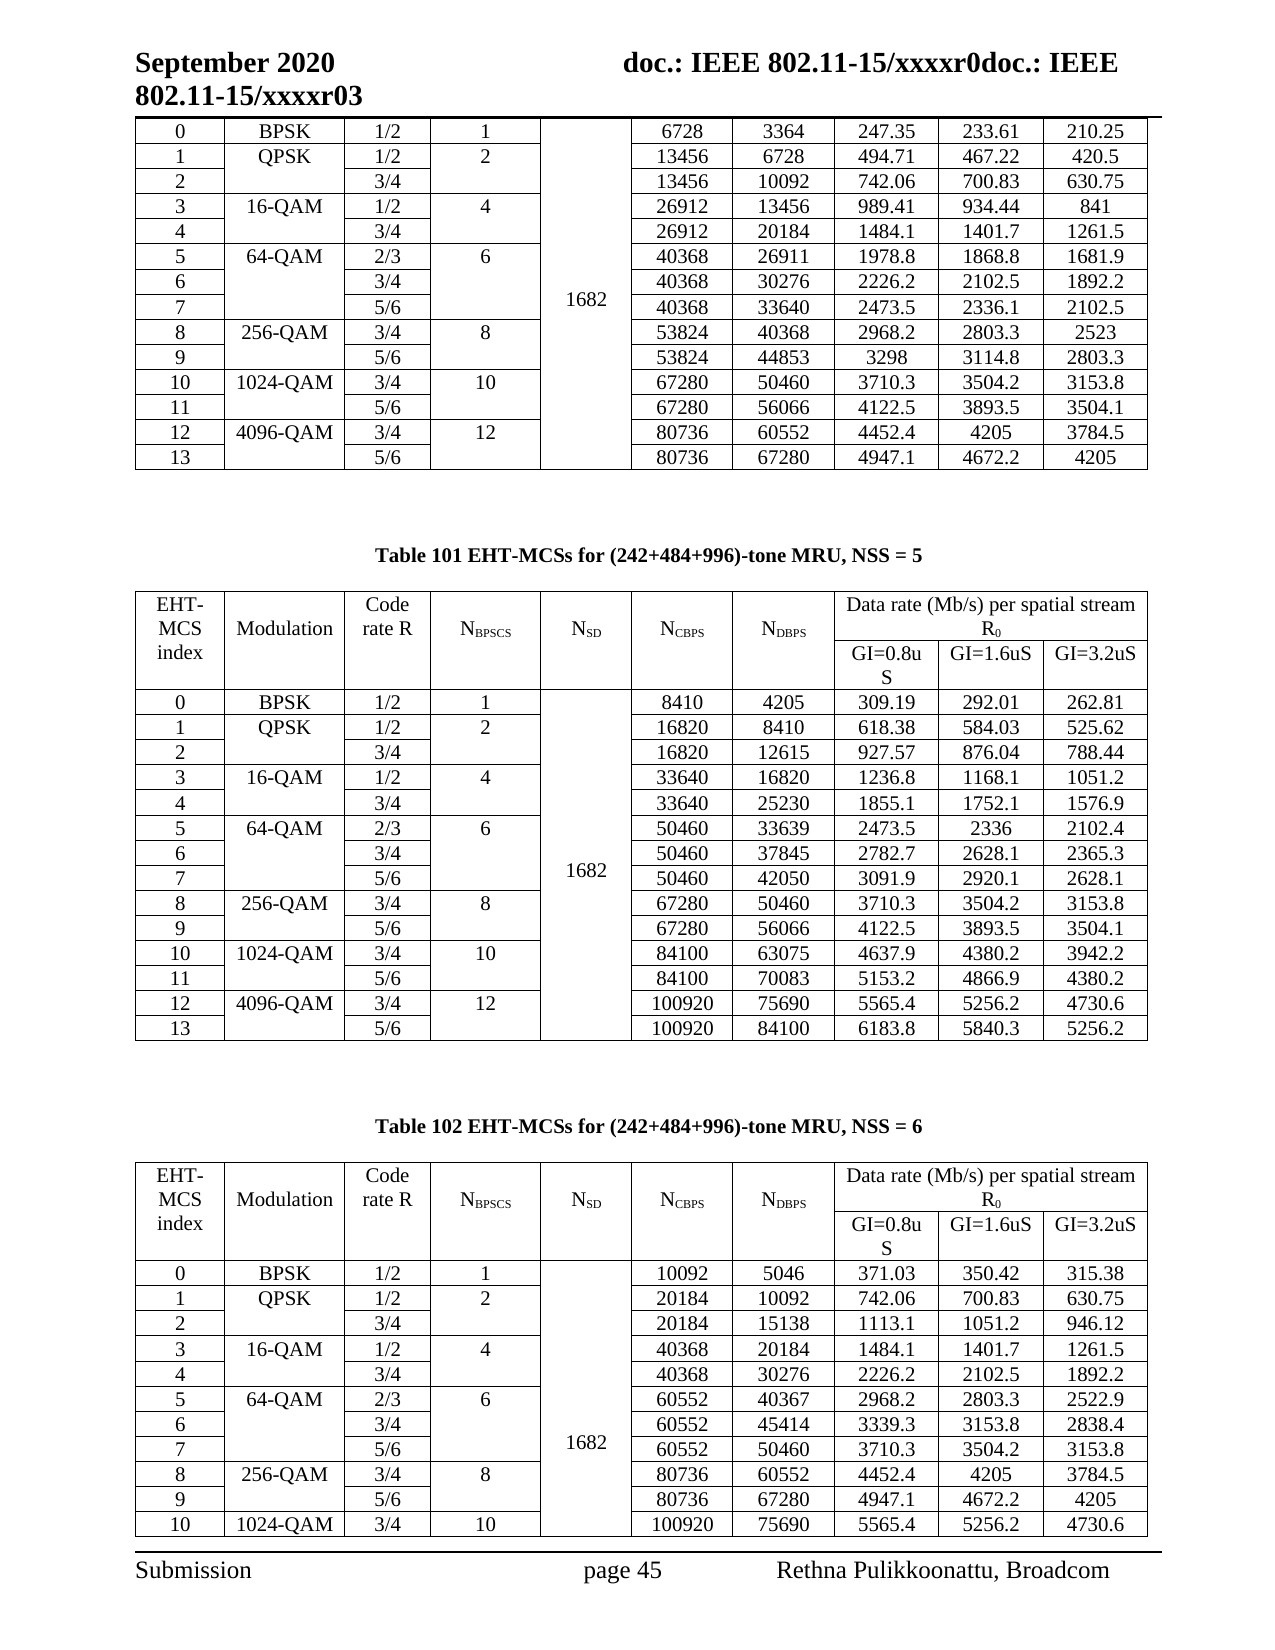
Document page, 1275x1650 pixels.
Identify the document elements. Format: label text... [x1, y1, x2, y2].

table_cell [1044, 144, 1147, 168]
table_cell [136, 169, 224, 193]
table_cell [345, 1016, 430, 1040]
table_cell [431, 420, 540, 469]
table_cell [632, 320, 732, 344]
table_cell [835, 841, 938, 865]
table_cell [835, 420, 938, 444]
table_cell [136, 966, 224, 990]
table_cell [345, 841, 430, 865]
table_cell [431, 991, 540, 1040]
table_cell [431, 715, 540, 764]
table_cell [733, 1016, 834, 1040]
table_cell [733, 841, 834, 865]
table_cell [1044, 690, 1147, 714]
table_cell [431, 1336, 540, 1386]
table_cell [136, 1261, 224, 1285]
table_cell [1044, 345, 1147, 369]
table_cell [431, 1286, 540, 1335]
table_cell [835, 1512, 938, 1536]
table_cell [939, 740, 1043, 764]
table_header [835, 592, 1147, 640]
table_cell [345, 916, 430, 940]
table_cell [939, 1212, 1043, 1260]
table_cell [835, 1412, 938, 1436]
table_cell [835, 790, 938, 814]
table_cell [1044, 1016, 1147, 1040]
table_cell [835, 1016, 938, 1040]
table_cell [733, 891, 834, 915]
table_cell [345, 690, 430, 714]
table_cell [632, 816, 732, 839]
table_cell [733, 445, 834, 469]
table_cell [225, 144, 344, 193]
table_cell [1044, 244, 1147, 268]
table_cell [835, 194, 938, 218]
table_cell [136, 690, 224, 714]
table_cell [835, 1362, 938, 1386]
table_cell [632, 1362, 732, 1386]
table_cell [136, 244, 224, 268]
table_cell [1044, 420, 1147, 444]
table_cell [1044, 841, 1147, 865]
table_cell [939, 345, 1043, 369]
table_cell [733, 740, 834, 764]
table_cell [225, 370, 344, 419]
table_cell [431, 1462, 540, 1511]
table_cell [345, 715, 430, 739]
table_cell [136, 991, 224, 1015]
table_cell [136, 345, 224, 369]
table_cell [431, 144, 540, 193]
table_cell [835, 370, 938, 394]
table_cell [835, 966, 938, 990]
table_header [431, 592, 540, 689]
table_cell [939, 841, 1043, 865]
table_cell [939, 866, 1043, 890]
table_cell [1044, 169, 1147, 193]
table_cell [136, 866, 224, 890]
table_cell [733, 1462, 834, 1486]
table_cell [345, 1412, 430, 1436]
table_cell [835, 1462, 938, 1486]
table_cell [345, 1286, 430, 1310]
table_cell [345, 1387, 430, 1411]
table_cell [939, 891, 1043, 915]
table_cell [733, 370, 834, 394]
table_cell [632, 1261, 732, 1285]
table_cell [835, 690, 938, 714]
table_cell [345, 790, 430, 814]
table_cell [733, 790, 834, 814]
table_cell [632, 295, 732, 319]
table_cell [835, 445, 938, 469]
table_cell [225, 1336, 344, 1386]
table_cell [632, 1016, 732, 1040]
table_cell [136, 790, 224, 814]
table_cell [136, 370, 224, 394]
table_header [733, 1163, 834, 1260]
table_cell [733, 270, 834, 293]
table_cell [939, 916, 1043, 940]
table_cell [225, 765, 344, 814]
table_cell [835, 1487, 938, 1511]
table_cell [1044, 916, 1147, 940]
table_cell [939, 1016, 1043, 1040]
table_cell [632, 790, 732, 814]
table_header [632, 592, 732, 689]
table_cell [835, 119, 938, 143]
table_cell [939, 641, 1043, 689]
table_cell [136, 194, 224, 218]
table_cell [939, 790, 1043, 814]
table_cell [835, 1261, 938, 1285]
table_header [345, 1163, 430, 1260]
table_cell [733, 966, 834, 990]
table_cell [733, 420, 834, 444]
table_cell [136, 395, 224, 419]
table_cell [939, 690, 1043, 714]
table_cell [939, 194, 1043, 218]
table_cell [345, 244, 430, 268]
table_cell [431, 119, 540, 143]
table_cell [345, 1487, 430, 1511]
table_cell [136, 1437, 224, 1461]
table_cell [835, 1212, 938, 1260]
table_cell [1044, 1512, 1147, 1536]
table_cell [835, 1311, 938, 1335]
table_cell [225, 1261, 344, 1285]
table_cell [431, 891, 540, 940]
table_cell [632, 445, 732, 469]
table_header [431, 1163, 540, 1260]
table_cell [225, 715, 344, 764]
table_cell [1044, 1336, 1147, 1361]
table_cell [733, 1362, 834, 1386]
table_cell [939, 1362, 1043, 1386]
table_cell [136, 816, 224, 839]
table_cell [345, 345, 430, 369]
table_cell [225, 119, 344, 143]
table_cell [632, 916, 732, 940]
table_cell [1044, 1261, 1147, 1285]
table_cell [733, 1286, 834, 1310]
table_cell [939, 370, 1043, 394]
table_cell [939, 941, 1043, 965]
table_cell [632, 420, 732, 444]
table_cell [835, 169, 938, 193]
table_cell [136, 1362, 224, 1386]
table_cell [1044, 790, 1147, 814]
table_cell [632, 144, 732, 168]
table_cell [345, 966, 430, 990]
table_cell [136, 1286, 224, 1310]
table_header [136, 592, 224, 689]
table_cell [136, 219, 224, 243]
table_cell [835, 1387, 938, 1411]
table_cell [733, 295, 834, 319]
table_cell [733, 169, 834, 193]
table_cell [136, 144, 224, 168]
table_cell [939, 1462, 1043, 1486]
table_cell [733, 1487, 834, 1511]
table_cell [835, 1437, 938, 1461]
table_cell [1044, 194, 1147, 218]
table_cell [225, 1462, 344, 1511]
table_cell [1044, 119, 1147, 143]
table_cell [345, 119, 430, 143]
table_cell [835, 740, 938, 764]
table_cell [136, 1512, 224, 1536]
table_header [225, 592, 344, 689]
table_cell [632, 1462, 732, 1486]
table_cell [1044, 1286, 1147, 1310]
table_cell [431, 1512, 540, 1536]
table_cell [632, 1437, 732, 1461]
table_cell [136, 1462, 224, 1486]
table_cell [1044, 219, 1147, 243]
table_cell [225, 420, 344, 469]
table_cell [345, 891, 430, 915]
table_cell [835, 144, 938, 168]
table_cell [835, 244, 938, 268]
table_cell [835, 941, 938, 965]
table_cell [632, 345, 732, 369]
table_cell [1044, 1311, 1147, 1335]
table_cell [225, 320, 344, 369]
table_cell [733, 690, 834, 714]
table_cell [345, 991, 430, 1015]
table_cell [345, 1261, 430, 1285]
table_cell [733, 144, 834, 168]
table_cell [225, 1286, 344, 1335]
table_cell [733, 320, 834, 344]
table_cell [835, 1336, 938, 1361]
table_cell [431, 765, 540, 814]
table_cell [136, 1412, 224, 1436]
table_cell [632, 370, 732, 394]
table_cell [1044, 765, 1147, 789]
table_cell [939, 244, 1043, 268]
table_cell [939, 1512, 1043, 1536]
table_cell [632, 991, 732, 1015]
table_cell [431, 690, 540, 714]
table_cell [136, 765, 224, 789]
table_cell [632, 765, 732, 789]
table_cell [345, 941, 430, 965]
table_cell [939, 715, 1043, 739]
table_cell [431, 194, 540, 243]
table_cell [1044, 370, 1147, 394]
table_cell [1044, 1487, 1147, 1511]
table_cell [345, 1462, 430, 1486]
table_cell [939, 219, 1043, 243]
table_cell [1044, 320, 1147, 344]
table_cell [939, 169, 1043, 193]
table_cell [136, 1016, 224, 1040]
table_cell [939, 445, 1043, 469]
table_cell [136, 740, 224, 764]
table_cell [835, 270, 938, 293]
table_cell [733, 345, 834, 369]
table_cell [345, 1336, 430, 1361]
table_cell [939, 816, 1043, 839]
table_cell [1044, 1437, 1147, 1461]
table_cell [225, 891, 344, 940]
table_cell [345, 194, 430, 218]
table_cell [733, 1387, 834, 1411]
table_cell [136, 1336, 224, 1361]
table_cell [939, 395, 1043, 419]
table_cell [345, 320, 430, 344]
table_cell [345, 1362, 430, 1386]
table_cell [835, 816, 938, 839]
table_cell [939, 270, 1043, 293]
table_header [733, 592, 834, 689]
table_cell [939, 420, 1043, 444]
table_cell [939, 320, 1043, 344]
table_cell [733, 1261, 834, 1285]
text Table 101 EHT-MCSs for (242+484+996)-tone MRU, NSS = 5 [135, 542, 1162, 567]
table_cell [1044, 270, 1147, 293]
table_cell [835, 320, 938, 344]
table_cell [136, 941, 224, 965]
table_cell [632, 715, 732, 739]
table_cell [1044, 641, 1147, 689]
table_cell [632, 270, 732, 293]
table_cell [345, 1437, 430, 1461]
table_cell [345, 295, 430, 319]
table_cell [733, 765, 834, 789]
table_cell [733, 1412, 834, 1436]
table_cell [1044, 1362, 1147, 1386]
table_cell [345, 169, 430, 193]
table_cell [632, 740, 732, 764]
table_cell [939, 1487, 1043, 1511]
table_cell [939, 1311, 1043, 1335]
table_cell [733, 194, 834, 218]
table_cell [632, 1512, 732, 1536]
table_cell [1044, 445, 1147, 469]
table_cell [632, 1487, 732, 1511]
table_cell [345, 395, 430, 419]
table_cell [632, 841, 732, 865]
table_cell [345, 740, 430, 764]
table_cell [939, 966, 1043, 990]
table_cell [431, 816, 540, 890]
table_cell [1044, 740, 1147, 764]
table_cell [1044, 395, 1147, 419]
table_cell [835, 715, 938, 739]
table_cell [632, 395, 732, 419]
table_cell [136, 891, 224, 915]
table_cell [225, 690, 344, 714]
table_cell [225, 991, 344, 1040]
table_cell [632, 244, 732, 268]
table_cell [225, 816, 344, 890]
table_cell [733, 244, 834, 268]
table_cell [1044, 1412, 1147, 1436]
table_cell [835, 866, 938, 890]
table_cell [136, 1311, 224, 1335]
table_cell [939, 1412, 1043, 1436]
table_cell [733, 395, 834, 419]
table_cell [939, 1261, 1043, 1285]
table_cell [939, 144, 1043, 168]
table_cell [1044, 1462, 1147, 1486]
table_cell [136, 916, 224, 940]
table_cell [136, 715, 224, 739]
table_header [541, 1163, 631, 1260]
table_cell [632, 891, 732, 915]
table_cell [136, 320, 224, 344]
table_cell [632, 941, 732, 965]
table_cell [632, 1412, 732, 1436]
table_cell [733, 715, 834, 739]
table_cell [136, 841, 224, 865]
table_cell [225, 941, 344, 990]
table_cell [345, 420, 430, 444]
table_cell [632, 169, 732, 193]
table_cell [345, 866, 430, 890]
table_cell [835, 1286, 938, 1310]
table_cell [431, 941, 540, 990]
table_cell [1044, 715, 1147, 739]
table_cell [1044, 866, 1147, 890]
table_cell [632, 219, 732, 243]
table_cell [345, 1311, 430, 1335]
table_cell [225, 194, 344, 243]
text Table 102 EHT-MCSs for (242+484+996)-tone MRU, NSS = 6 [135, 1114, 1162, 1138]
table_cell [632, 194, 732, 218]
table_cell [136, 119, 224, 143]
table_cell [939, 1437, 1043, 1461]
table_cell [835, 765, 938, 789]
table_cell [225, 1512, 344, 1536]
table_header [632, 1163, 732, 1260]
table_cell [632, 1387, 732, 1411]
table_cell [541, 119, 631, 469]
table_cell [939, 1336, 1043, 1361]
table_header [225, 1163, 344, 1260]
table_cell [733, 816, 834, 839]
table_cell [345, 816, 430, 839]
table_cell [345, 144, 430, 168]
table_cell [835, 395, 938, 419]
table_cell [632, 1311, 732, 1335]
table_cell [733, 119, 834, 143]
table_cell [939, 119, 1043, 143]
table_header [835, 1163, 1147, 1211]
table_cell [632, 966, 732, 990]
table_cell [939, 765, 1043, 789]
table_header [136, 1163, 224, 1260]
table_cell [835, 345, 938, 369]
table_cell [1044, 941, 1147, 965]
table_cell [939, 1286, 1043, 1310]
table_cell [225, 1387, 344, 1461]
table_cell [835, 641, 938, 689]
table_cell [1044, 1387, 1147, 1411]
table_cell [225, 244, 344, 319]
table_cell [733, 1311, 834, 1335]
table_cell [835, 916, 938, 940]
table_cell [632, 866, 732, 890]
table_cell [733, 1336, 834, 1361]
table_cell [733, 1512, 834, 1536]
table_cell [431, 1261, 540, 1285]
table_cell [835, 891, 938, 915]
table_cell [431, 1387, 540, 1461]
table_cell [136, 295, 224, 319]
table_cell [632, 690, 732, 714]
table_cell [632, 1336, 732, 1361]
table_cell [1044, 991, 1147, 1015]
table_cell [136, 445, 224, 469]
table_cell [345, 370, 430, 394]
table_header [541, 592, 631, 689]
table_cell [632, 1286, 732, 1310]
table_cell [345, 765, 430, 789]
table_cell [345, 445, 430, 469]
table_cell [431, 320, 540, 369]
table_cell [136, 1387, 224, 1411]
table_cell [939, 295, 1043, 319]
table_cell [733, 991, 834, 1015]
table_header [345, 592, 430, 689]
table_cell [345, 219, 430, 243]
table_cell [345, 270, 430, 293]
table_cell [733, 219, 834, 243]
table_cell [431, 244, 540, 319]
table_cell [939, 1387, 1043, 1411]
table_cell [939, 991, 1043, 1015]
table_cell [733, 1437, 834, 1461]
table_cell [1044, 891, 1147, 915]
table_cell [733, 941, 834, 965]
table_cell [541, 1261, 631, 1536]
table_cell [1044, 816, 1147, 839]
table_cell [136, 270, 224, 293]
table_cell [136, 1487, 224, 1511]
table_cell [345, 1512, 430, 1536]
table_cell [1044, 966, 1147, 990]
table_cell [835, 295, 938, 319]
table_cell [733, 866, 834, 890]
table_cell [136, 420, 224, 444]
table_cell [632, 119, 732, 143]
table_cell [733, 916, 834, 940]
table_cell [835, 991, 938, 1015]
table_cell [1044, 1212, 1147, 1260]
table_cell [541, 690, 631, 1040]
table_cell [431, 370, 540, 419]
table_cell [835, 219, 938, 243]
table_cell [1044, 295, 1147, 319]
